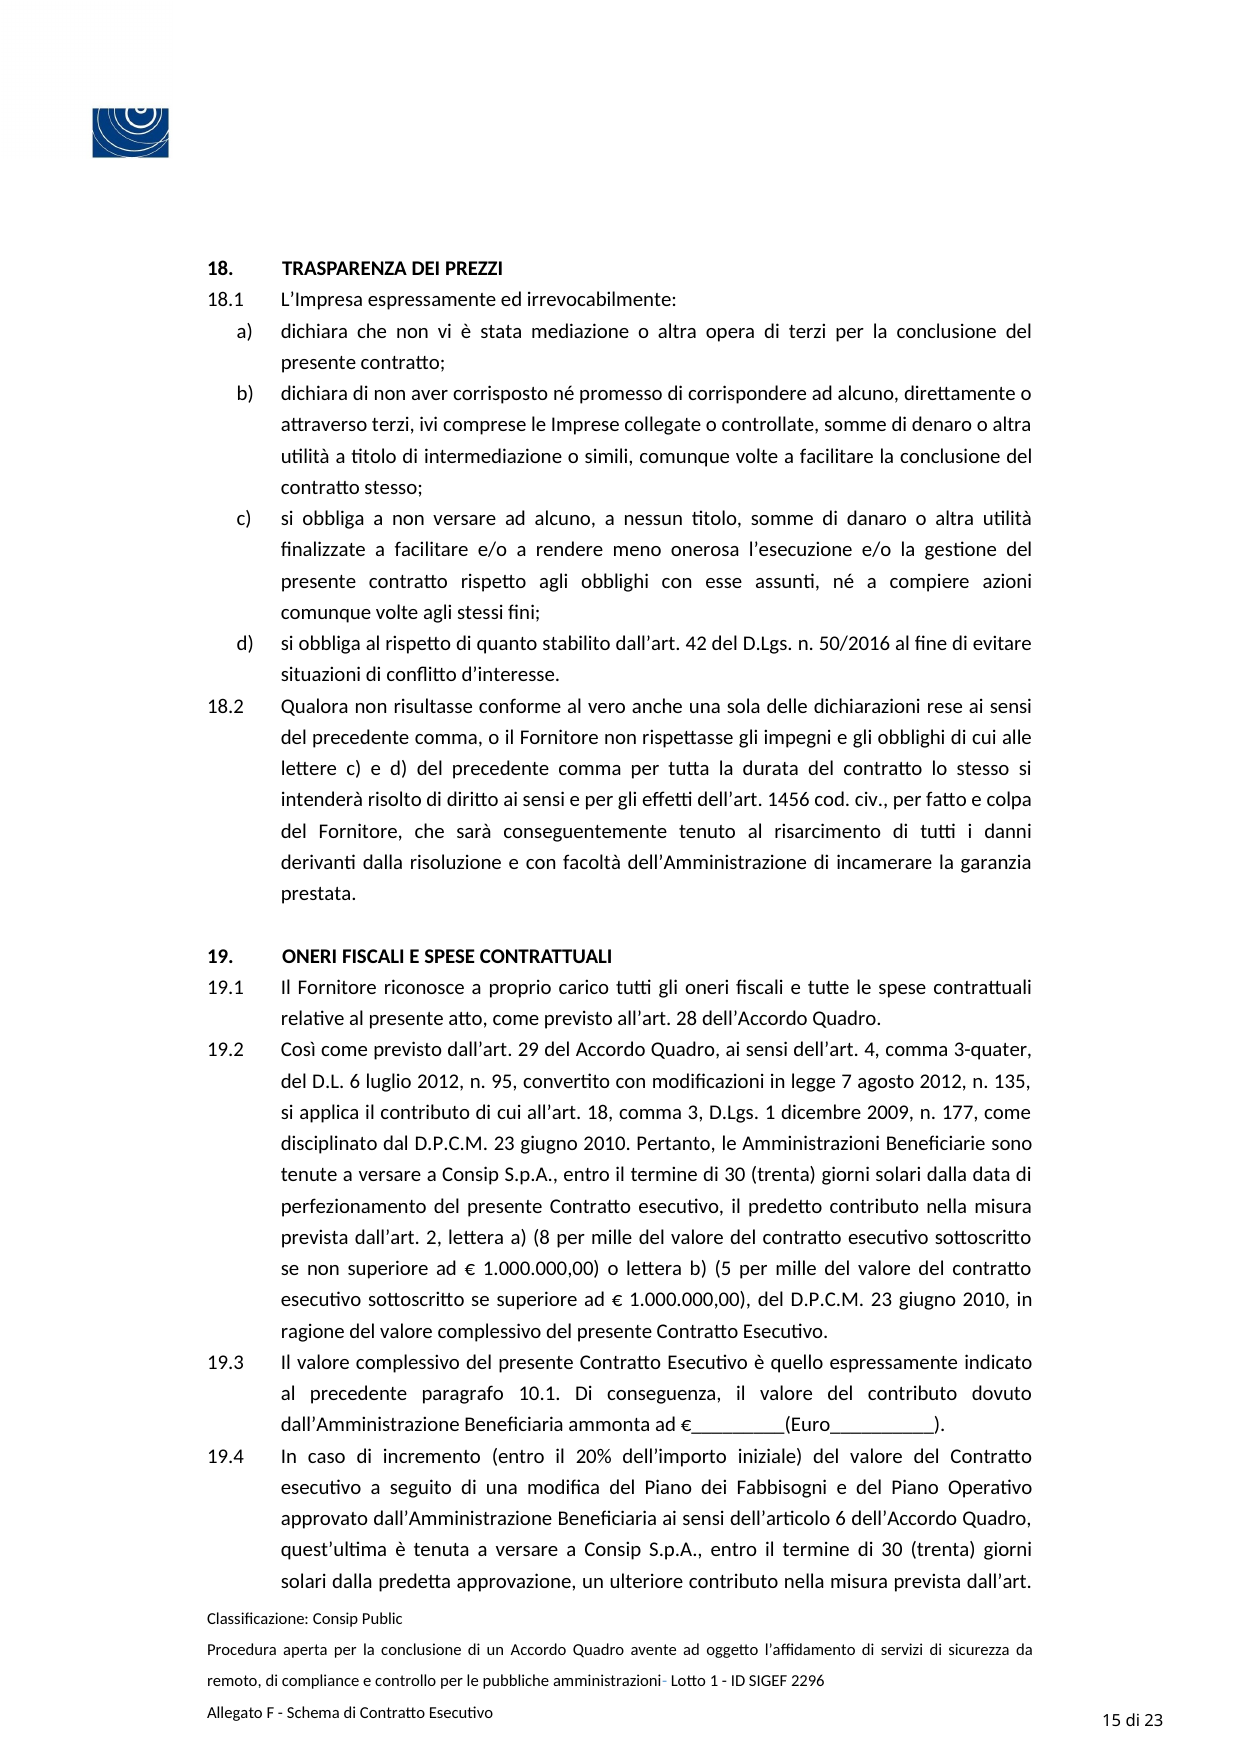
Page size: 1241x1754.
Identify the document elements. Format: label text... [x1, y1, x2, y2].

text Il valore complessivo del presente Contratto Esecutivo è quello espressamente indicato al precedente paragrafo 10.1. Di conseguenza, il valore del contributo dovuto dall’Amministrazione Beneficiaria ammonta ad €_________(Euro__________). [207, 1344, 1033, 1438]
list dichiara che non vi è stata mediazione o altra opera di terzi per la conclusione del presente contratto; [236, 313, 1033, 376]
text L’Impresa espressamente ed irrevocabilmente: [207, 282, 1033, 313]
text Così come previsto dall’art. 29 del Accordo Quadro, ai sensi dell’art. 4, comma 3-quater, del D.L. 6 luglio 2012, n. 95, convertito con modificazioni in legge 7 agosto 2012, n. 135, si applica il contributo di cui all’art. 18, comma 3, D.Lgs. 1 dicembre 2009, n. 177, come disciplinato dal D.P.C.M. 23 giugno 2010. Pertanto, le Amministrazioni Beneficiarie sono tenute a versare a Consip S.p.A., entro il termine di 30 (trenta) giorni solari dalla data di perfezionamento del presente Contratto esecutivo, il predetto contributo nella misura prevista dall’art. 2, lettera a) (8 per mille del valore del contratto esecutivo sottoscritto se non superiore ad € 1.000.000,00) o lettera b) (5 per mille del valore del contratto esecutivo sottoscritto se superiore ad € 1.000.000,00), del D.P.C.M. 23 giugno 2010, in ragione del valore complessivo del presente Contratto Esecutivo. [207, 1032, 1033, 1344]
text TRASPARENZA DEI PREZZI [207, 251, 1033, 282]
list dichiara di non aver corrisposto né promesso di corrispondere ad alcuno, direttamente o attraverso terzi, ivi comprese le Imprese collegate o controllate, somme di denaro o altra utilità a titolo di intermediazione o simili, comunque volte a facilitare la conclusione del contratto stesso; [236, 376, 1033, 501]
text ONERI FISCALI E SPESE CONTRATTUALI [207, 938, 1033, 969]
text Qualora non risultasse conforme al vero anche una sola delle dichiarazioni rese ai sensi del precedente comma, o il Fornitore non rispettasse gli impegni e gli obblighi di cui alle lettere c) e d) del precedente comma per tutta la durata del contratto lo stesso si intenderà risolto di diritto ai sensi e per gli effetti dell’art. 1456 cod. civ., per fatto e colpa del Fornitore, che sarà conseguentemente tenuto al risarcimento di tutti i danni derivanti dalla risoluzione e con facoltà dell’Amministrazione di incamerare la garanzia prestata. [207, 688, 1033, 907]
text Il Fornitore riconosce a proprio carico tutti gli oneri fiscali e tutte le spese contrattuali relative al presente atto, come previsto all’art. 28 dell’Accordo Quadro. [207, 969, 1033, 1032]
list si obbliga al rispetto di quanto stabilito dall’art. 42 del D.Lgs. n. 50/2016 al fine di evitare situazioni di conflitto d’interesse. [236, 626, 1033, 688]
list si obbliga a non versare ad alcuno, a nessun titolo, somme di danaro o altra utilità finalizzate a facilitare e/o a rendere meno onerosa l’esecuzione e/o la gestione del presente contratto rispetto agli obblighi con esse assunti, né a compiere azioni comunque volte agli stessi fini; [236, 501, 1033, 626]
picture [0, 1, 173, 158]
